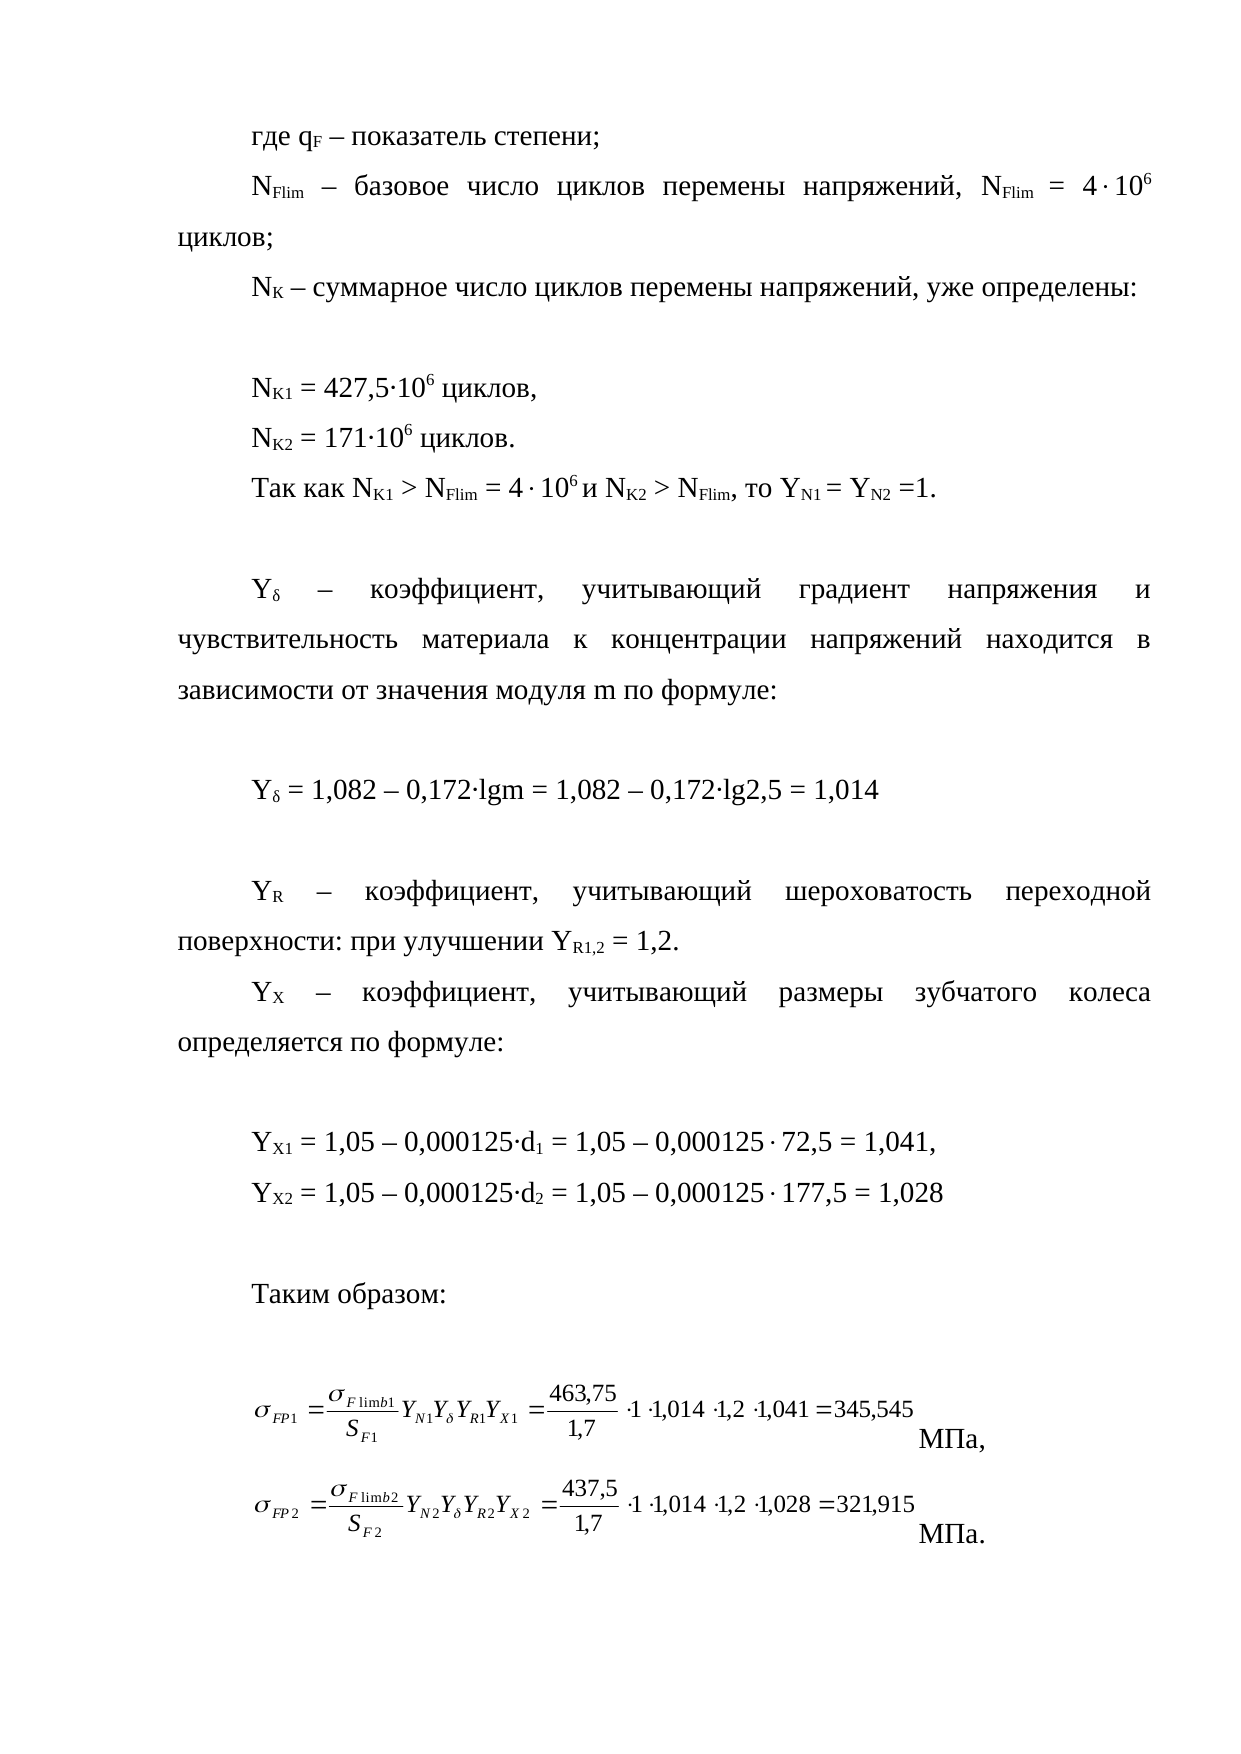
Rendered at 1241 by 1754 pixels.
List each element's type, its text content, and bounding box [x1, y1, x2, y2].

text МПа, [177, 1376, 1152, 1454]
text где qF – показатель степени; [177, 118, 1152, 152]
text YX – коэффициент, учитывающий размеры зубчатого колеса определяется по формуле: [177, 974, 1152, 1057]
text Yδ – коэффициент, учитывающий градиент напряжения и чувствительность материала к концентрации напряжений находится в зависимости от значения модуля m по формуле: [177, 571, 1152, 705]
text Таким образом: [177, 1276, 1152, 1309]
text NK2 = 171∙106 циклов. [177, 420, 1152, 454]
text МПа. [177, 1471, 1152, 1549]
text NK1 = 427,5∙106 циклов, [177, 370, 1152, 403]
text YX2 = 1,05 – 0,000125∙d2 = 1,05 – 0,000125177,5 = 1,028 [177, 1175, 1152, 1209]
text YR – коэффициент, учитывающий шероховатость переходной поверхности: при улучшении YR1,2 = 1,2. [177, 873, 1152, 957]
text NК – суммарное число циклов перемены напряжений, уже определены: [177, 269, 1152, 303]
text Так как NK1 > NFlim = 4106 и NK2 > NFlim, то YN1 = YN2 =1. [177, 470, 1152, 504]
text NFlim – базовое число циклов перемены напряжений, NFlim = 4106 циклов; [177, 168, 1152, 252]
text YX1 = 1,05 – 0,000125∙d1 = 1,05 – 0,00012572,5 = 1,041, [177, 1124, 1152, 1158]
text Yδ = 1,082 – 0,172∙lgm = 1,082 – 0,172∙lg2,5 = 1,014 [177, 772, 1152, 806]
